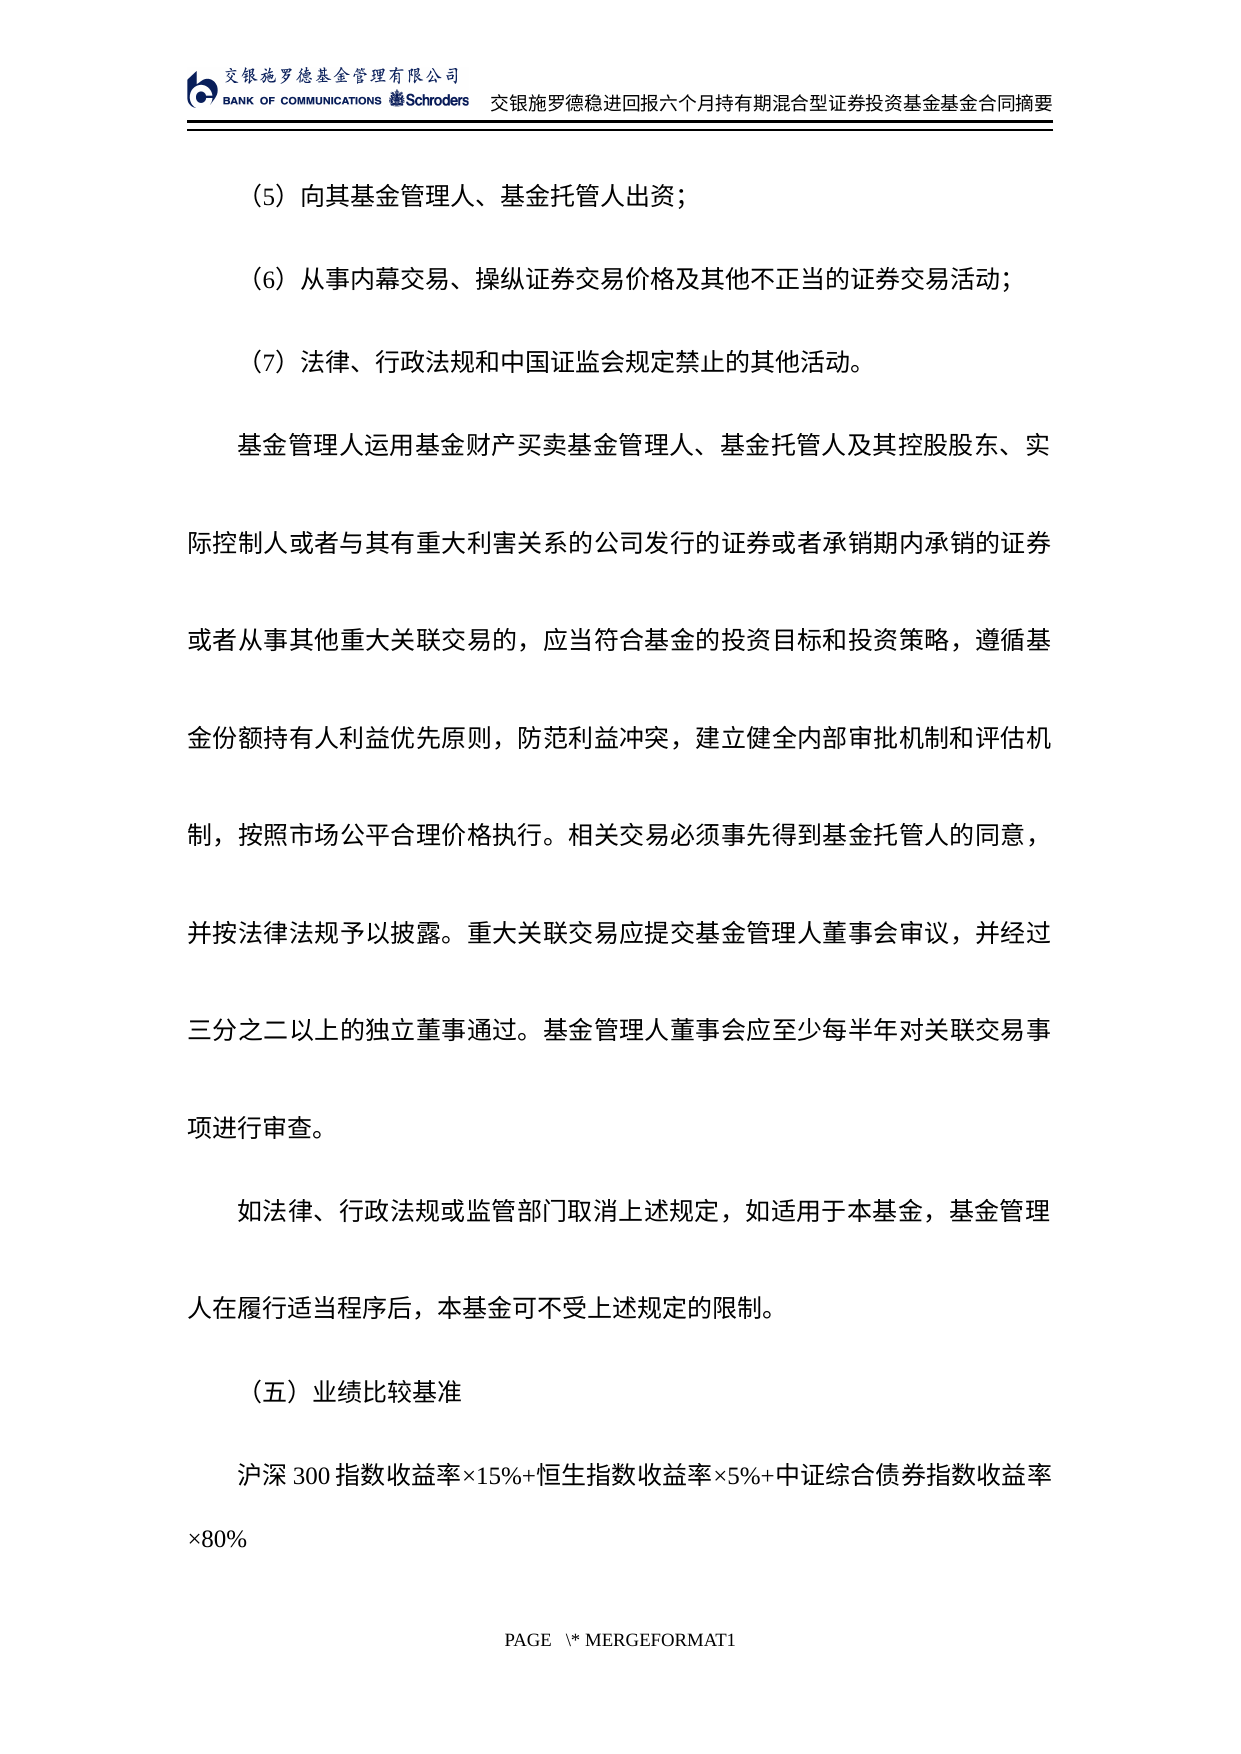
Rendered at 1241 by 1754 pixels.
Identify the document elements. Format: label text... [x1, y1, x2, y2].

text 基金管理人运用基金财产买卖基金管理人、基金托管人及其控股股东、实际控制人或者与其有重大利害关系的公司发行的证券或者承销期内承销的证券，或者从事其他重大关联交易的，应当符合基金的投资目标和投资策略，遵循基金份额持有人利益优先原则，防范利益冲突，建立健全内部审批机制和评估机制，按照市场公平合理价格执行。相关交易必须事先得到基金托管人的同意，并按法律法规予以披露。重大关联交易应提交基金管理人董事会审议，并经过三分之二以上的独立董事通过。基金管理人董事会应至少每半年对关联交易事项进行审查。 [187, 411, 1053, 1159]
text （7）法律、行政法规和中国证监会规定禁止的其他活动。 [187, 328, 1053, 393]
picture [187, 67, 469, 108]
text （5）向其基金管理人、基金托管人出资； [187, 162, 1053, 227]
text （6）从事内幕交易、操纵证券交易价格及其他不正当的证券交易活动； [187, 245, 1053, 310]
text 如法律、行政法规或监管部门取消上述规定，如适用于本基金，基金管理人在履行适当程序后，本基金可不受上述规定的限制。 [187, 1177, 1053, 1339]
text （五）业绩比较基准 [187, 1358, 1053, 1423]
text 沪深300指数收益率×15%+恒生指数收益率×5%+中证综合债券指数收益率×80% [187, 1441, 1053, 1554]
